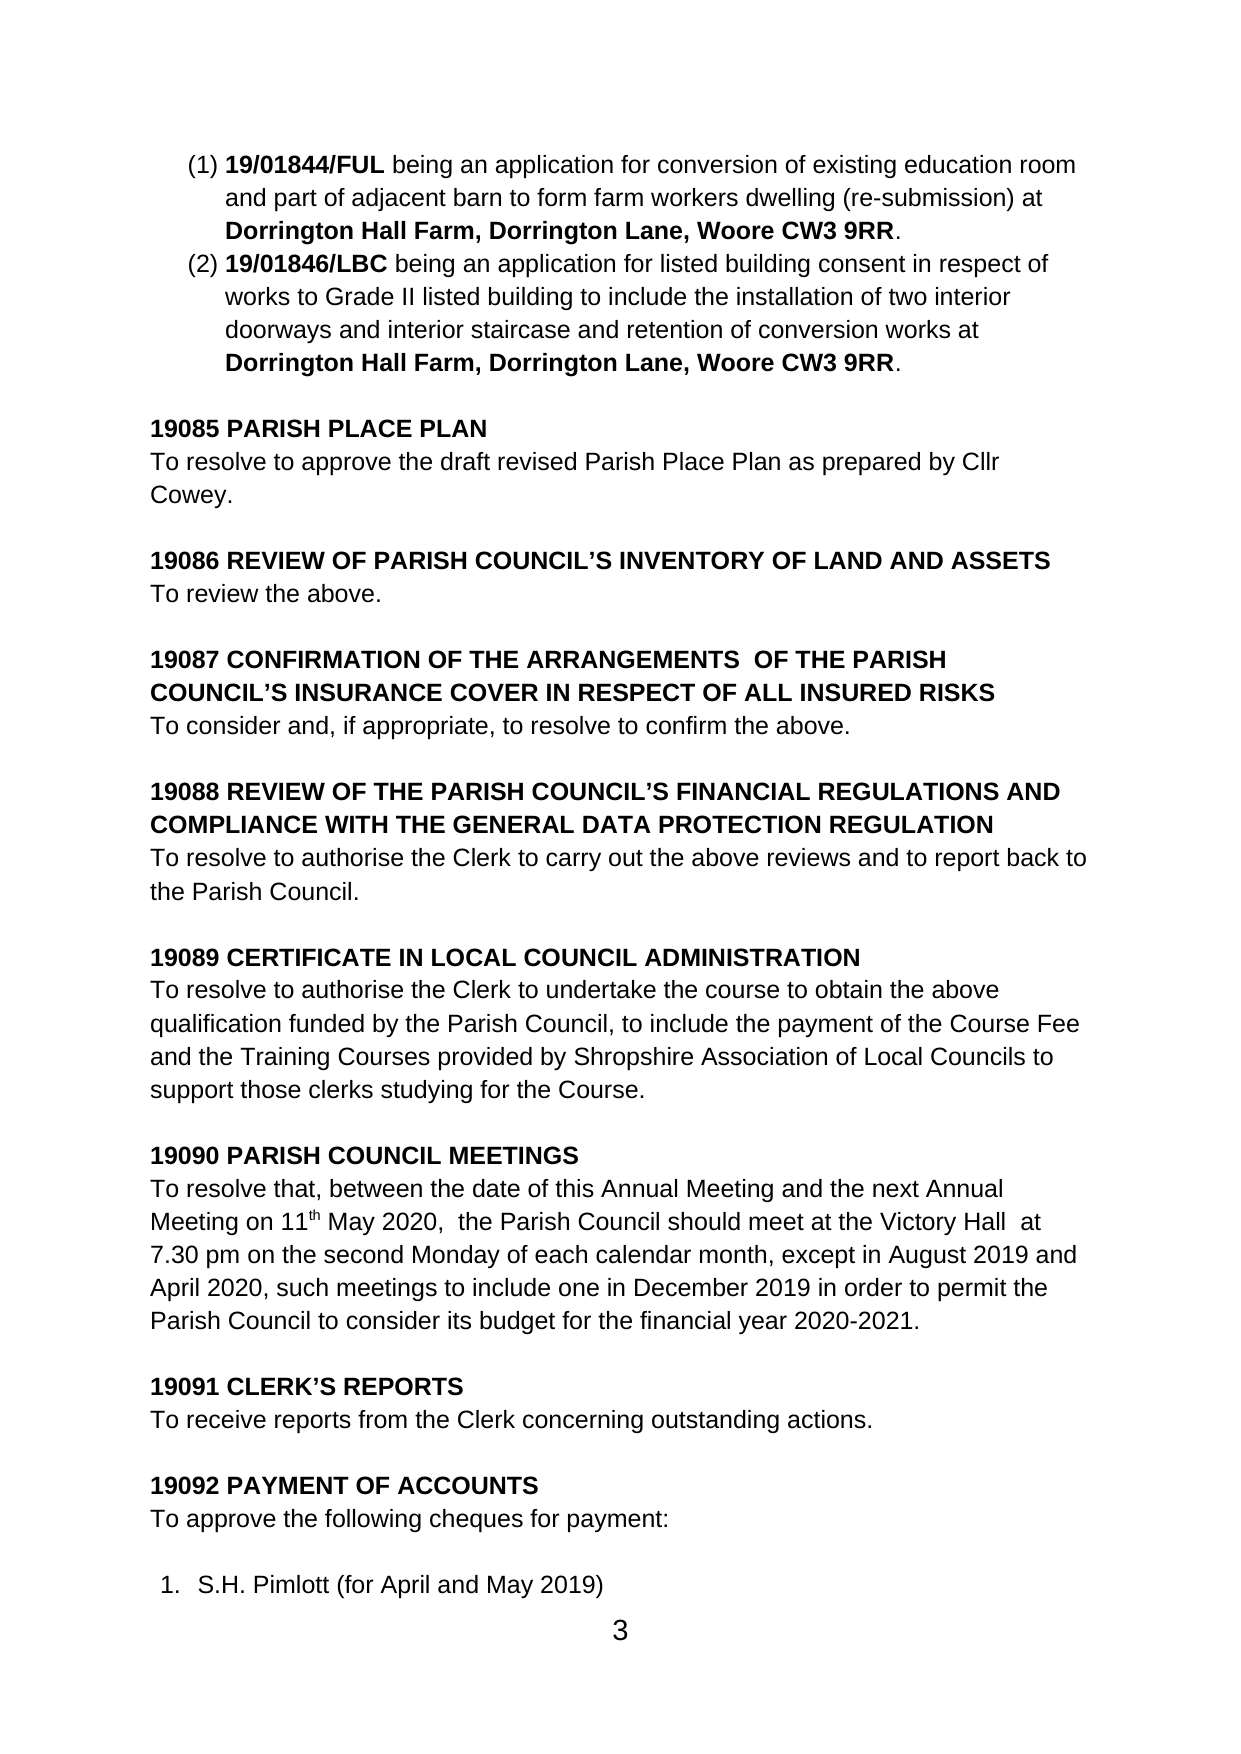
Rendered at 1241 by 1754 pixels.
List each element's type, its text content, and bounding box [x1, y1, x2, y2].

text 19088 REVIEW OF THE PARISH COUNCIL’S FINANCIAL REGULATIONS AND COMPLIANCE WITH THE GENERAL DATA PROTECTION REGULATION [150, 777, 1090, 839]
text 19086 REVIEW OF PARISH COUNCIL’S INVENTORY OF LAND AND ASSETS [150, 546, 1090, 575]
text To approve the following cheques for payment: [150, 1504, 1090, 1533]
text To resolve to authorise the Clerk to undertake the course to obtain the above qualification funded by the Parish Council, to include the payment of the Course Fee and the Training Courses provided by Shropshire Association of Local Councils to support those clerks studying for the Course. [150, 976, 1090, 1103]
text To resolve that, between the date of this Annual Meeting and the next Annual Meeting on 11th May 2020, the Parish Council should meet at the Victory Hall at 7.30 pm on the second Monday of each calendar month, except in August 2019 and April 2020, such meetings to include one in December 2019 in order to permit the Parish Council to consider its budget for the financial year 2020-2021. [150, 1174, 1090, 1334]
list 19/01844/FUL being an application for conversion of existing education room and part of adjacent barn to form farm workers dwelling (re-submission) at Dorrington Hall Farm, Dorrington Lane, Woore CW3 9RR. [187, 150, 1090, 245]
text 19085 PARISH PLACE PLAN [150, 414, 1090, 443]
text To receive reports from the Clerk concerning outstanding actions. [150, 1405, 1090, 1433]
text To resolve to authorise the Clerk to carry out the above reviews and to report back to the Parish Council. [150, 843, 1090, 905]
text 19090 PARISH COUNCIL MEETINGS [150, 1141, 1090, 1169]
text To review the above. [150, 579, 1090, 608]
list S.H. Pimlott (for April and May 2019) [160, 1570, 1090, 1599]
list 19/01846/LBC being an application for listed building consent in respect of works to Grade II listed building to include the installation of two interior doorways and interior staircase and retention of conversion works at Dorrington Hall Farm, Dorrington Lane, Woore CW3 9RR. [187, 249, 1090, 377]
text 19091 CLERK’S REPORTS [150, 1372, 1090, 1401]
text 19092 PAYMENT OF ACCOUNTS [150, 1471, 1090, 1499]
text 19089 CERTIFICATE IN LOCAL COUNCIL ADMINISTRATION [150, 942, 1090, 971]
text To consider and, if appropriate, to resolve to confirm the above. [150, 711, 1090, 740]
text 19087 CONFIRMATION OF THE ARRANGEMENTS OF THE PARISH COUNCIL’S INSURANCE COVER IN RESPECT OF ALL INSURED RISKS [150, 645, 1090, 707]
text To resolve to approve the draft revised Parish Place Plan as prepared by Cllr Cowey. [150, 447, 1090, 509]
